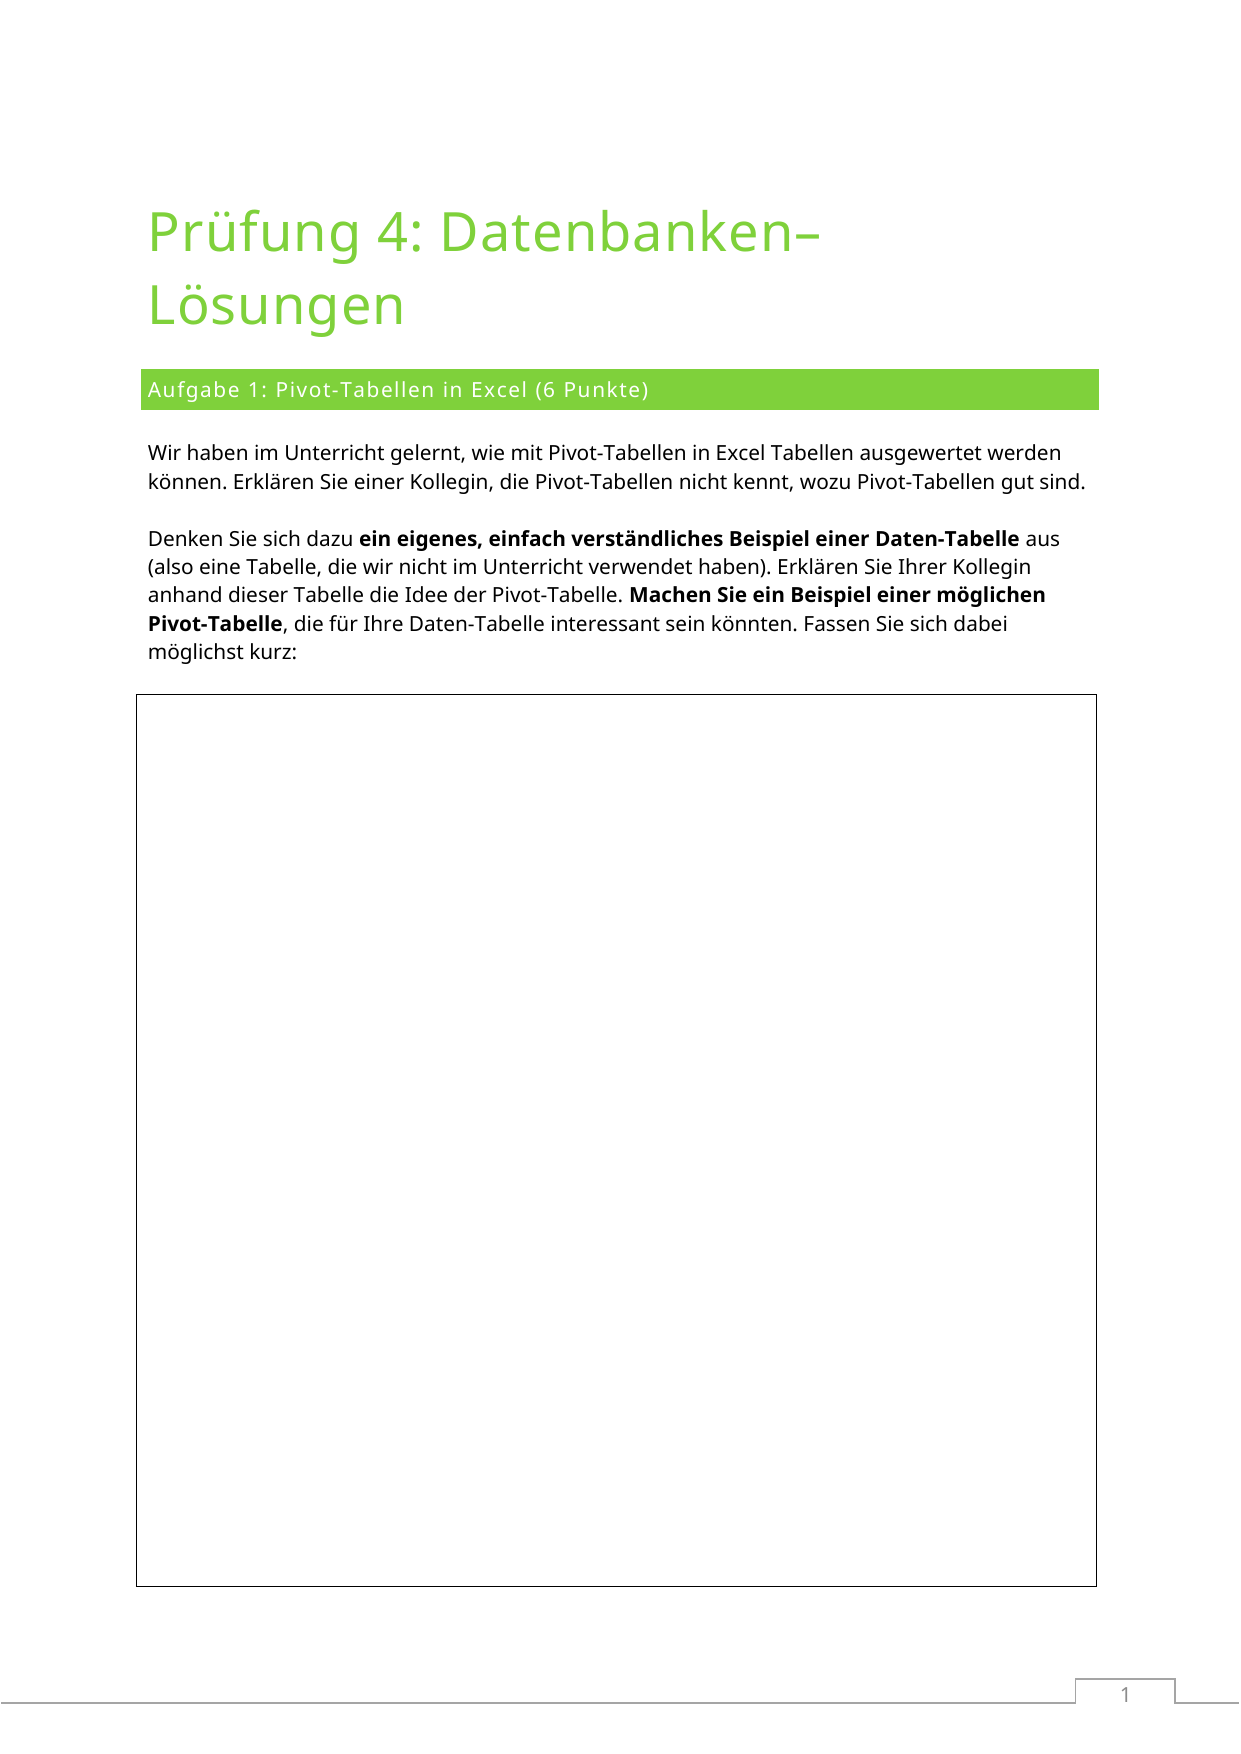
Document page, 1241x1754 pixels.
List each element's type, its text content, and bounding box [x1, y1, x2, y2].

text Wir haben im Unterricht gelernt, wie mit Pivot-Tabellen in Excel Tabellen ausgewertet werden können. Erklären Sie einer Kollegin, die Pivot-Tabellen nicht kennt, wozu Pivot-Tabellen gut sind. [148, 438, 1093, 495]
table_header [137, 695, 1096, 1586]
subtitle Aufgabe 1: Pivot-Tabellen in Excel (6 Punkte) [148, 375, 1093, 404]
text Denken Sie sich dazu ein eigenes, einfach verständliches Beispiel einer Daten-Tabelle aus (also eine Tabelle, die wir nicht im Unterricht verwendet haben). Erklären Sie Ihrer Kollegin anhand dieser Tabelle die Idee der Pivot-Tabelle. Machen Sie ein Beispiel einer möglichen Pivot-Tabelle, die für Ihre Daten-Tabelle interessant sein könnten. Fassen Sie sich dabei möglichst kurz: [148, 524, 1093, 666]
title Prüfung 4: Datenbanken– Lösungen [148, 193, 1093, 341]
